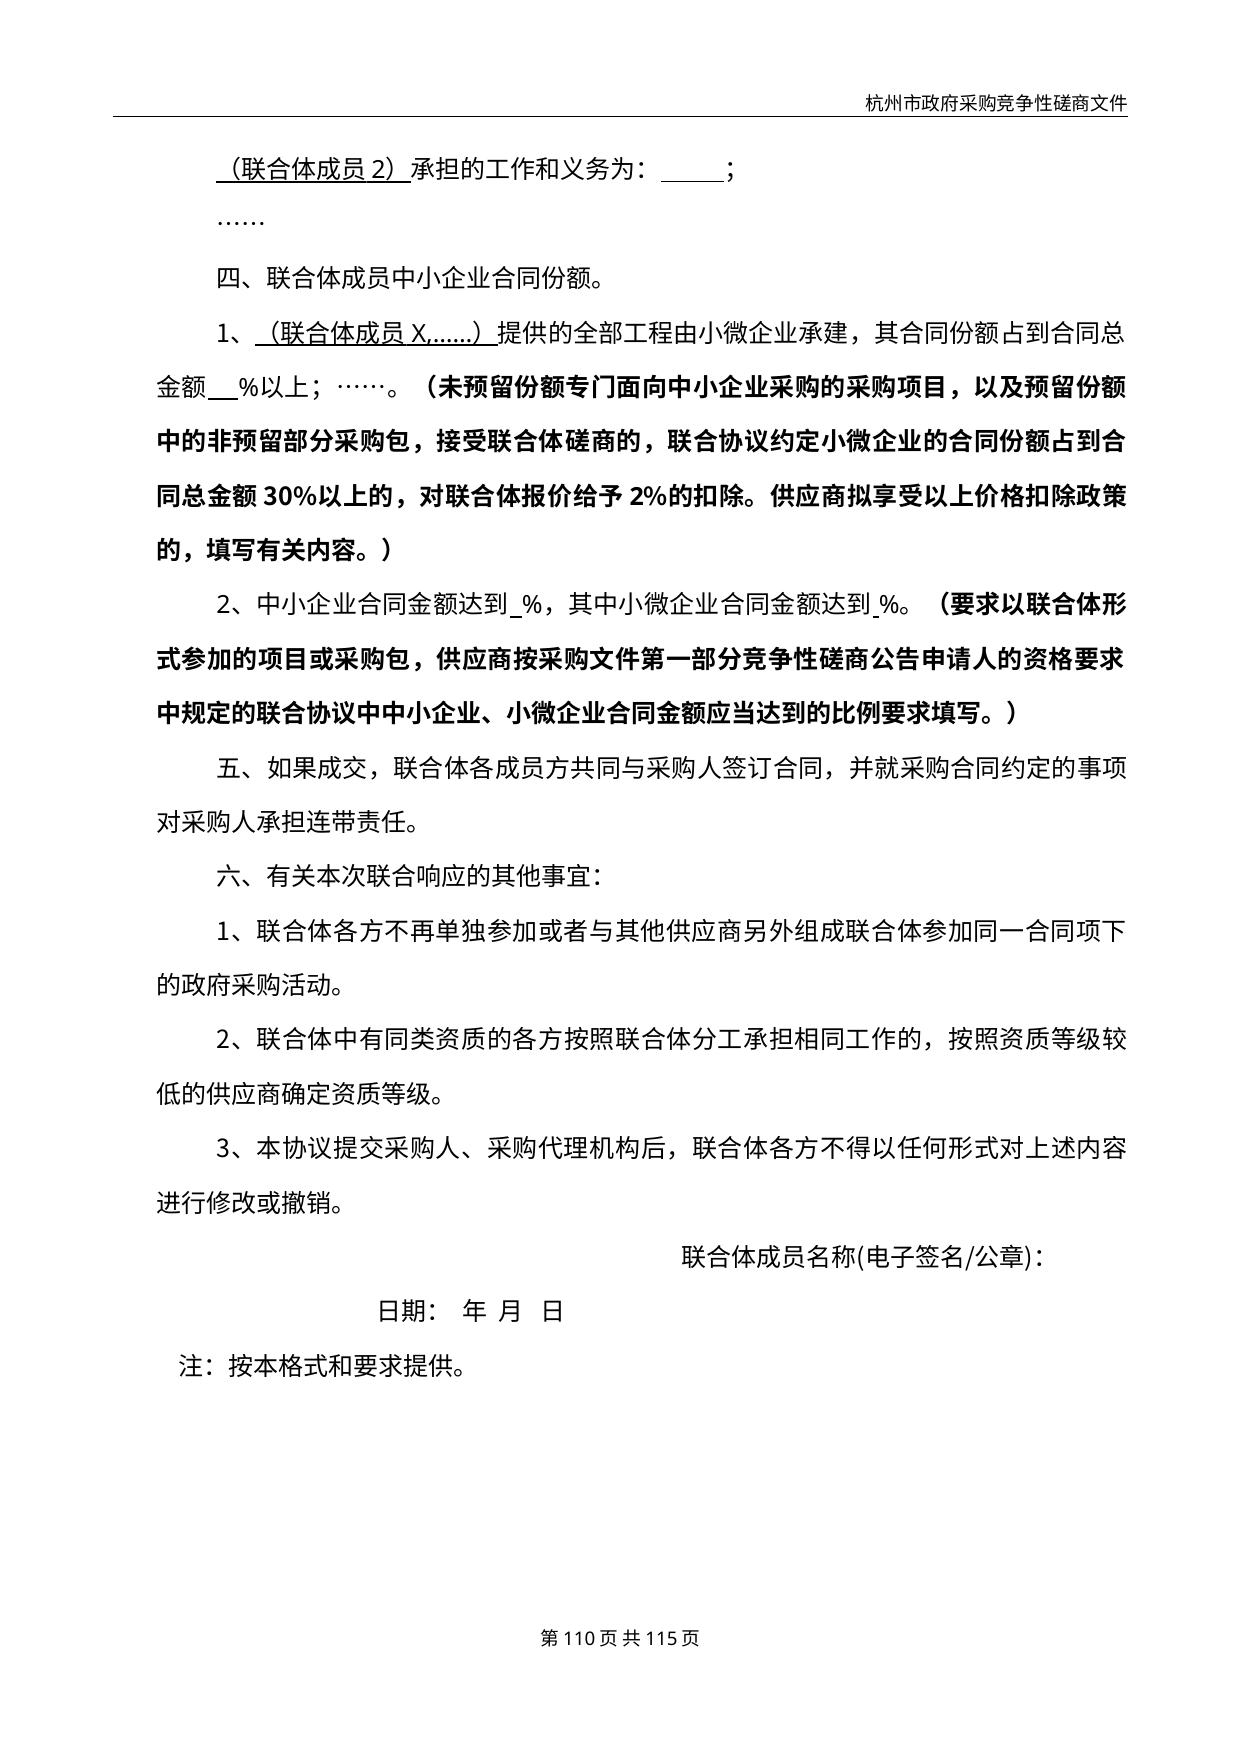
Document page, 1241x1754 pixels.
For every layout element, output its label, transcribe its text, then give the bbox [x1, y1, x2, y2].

text 日期： 年 月 日 [112, 1292, 1128, 1328]
text 2、联合体中有同类资质的各方按照联合体分工承担相同工作的，按照资质等级较低的供应商确定资质等级。 [156, 1020, 1128, 1111]
text 3、本协议提交采购人、采购代理机构后，联合体各方不得以任何形式对上述内容进行修改或撤销。 [156, 1129, 1128, 1219]
text 2、中小企业合同金额达到 %，其中小微企业合同金额达到 %。（要求以联合体形式参加的项目或采购包，供应商按采购文件第一部分竞争性磋商公告申请人的资格要求中规定的联合协议中中小企业、小微企业合同金额应当达到的比例要求填写。） [156, 585, 1128, 730]
text …… [156, 204, 1128, 241]
text 六、有关本次联合响应的其他事宜： [156, 857, 1128, 893]
text 联合体成员名称(电子签名/公章)： [156, 1237, 1128, 1274]
text 注：按本格式和要求提供。 [156, 1346, 1084, 1382]
text 四、联合体成员中小企业合同份额。 [156, 259, 1128, 295]
text （联合体成员2）承担的工作和义务为： ； [156, 150, 1128, 186]
text 五、如果成交，联合体各成员方共同与采购人签订合同，并就采购合同约定的事项对采购人承担连带责任。 [156, 748, 1128, 839]
text 1、联合体各方不再单独参加或者与其他供应商另外组成联合体参加同一合同项下的政府采购活动。 [156, 911, 1128, 1002]
text 1、（联合体成员X,……）提供的全部工程由小微企业承建，其合同份额占到合同总金额 %以上；……。（未预留份额专门面向中小企业采购的采购项目，以及预留份额中的非预留部分采购包，接受联合体磋商的，联合协议约定小微企业的合同份额占到合同总金额30%以上的，对联合体报价给予2%的扣除。供应商拟享受以上价格扣除政策的，填写有关内容。） [156, 313, 1128, 567]
